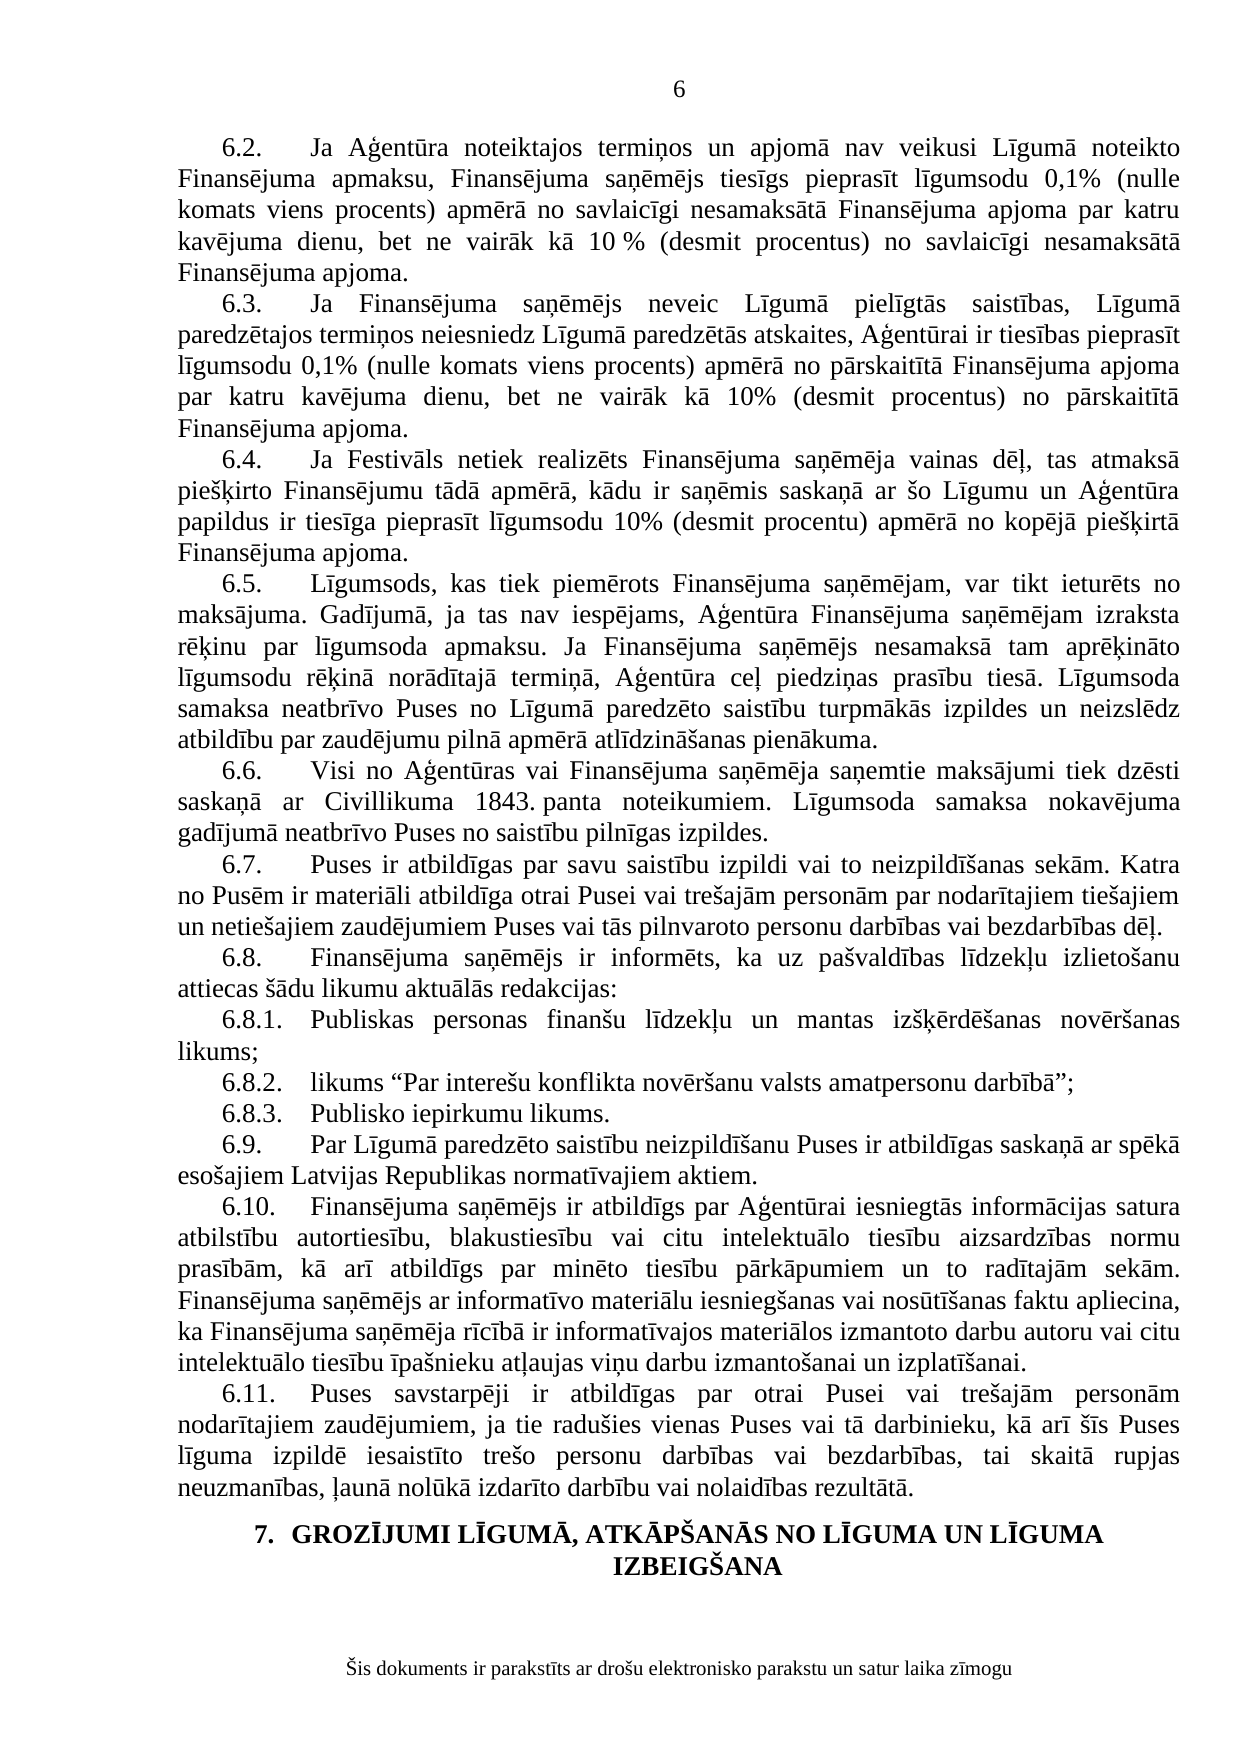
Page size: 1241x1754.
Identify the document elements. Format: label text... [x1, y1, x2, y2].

list Publiskas personas finanšu līdzekļu un mantas izšķērdēšanas novēršanas likums; [177, 1003, 1181, 1066]
list Līgumsods, kas tiek piemērots Finansējuma saņēmējam, var tikt ieturēts no maksājuma. Gadījumā, ja tas nav iespējams, Aģentūra Finansējuma saņēmējam izraksta rēķinu par līgumsoda apmaksu. Ja Finansējuma saņēmējs nesamaksā tam aprēķināto līgumsodu rēķinā norādītajā termiņā, Aģentūra ceļ piedziņas prasību tiesā. Līgumsoda samaksa neatbrīvo Puses no Līgumā paredzēto saistību turpmākās izpildes un neizslēdz atbildību par zaudējumu pilnā apmērā atlīdzināšanas pienākuma. [177, 567, 1181, 754]
list Publisko iepirkumu likums. [177, 1097, 1181, 1128]
list Finansējuma saņēmējs ir atbildīgs par Aģentūrai iesniegtās informācijas satura atbilstību autortiesību, blakustiesību vai citu intelektuālo tiesību aizsardzības normu prasībām, kā arī atbildīgs par minēto tiesību pārkāpumiem un to radītajām sekām. Finansējuma saņēmējs ar informatīvo materiālu iesniegšanas vai nosūtīšanas faktu apliecina, ka Finansējuma saņēmēja rīcībā ir informatīvajos materiālos izmantoto darbu autoru vai citu intelektuālo tiesību īpašnieku atļaujas viņu darbu izmantošanai un izplatīšanai. [177, 1190, 1181, 1377]
list Ja Aģentūra noteiktajos termiņos un apjomā nav veikusi Līgumā noteikto Finansējuma apmaksu, Finansējuma saņēmējs tiesīgs pieprasīt līgumsodu 0,1% (nulle komats viens procents) apmērā no savlaicīgi nesamaksātā Finansējuma apjoma par katru kavējuma dienu, bet ne vairāk kā 10 % (desmit procentus) no savlaicīgi nesamaksātā Finansējuma apjoma. [177, 131, 1181, 287]
list Puses ir atbildīgas par savu saistību izpildi vai to neizpildīšanas sekām. Katra no Pusēm ir materiāli atbildīga otrai Pusei vai trešajām personām par nodarītajiem tiešajiem un netiešajiem zaudējumiem Puses vai tās pilnvaroto personu darbības vai bezdarbības dēļ. [177, 848, 1181, 941]
list likums “Par interešu konflikta novēršanu valsts amatpersonu darbībā”; [177, 1066, 1181, 1097]
list Visi no Aģentūras vai Finansējuma saņēmēja saņemtie maksājumi tiek dzēsti saskaņā ar Civillikuma 1843. panta noteikumiem. Līgumsoda samaksa nokavējuma gadījumā neatbrīvo Puses no saistību pilnīgas izpildes. [177, 754, 1181, 848]
list Par Līgumā paredzēto saistību neizpildīšanu Puses ir atbildīgas saskaņā ar spēkā esošajiem Latvijas Republikas normatīvajiem aktiem. [177, 1128, 1181, 1190]
list GROZĪJUMI LĪGUMĀ, ATKĀPŠANĀS NO LĪGUMA UN LĪGUMA IZBEIGŠANA [177, 1518, 1181, 1581]
list Ja Finansējuma saņēmējs neveic Līgumā pielīgtās saistības, Līgumā paredzētajos termiņos neiesniedz Līgumā paredzētās atskaites, Aģentūrai ir tiesības pieprasīt līgumsodu 0,1% (nulle komats viens procents) apmērā no pārskaitītā Finansējuma apjoma par katru kavējuma dienu, bet ne vairāk kā 10% (desmit procentus) no pārskaitītā Finansējuma apjoma. [177, 287, 1181, 443]
list Puses savstarpēji ir atbildīgas par otrai Pusei vai trešajām personām nodarītajiem zaudējumiem, ja tie radušies vienas Puses vai tā darbinieku, kā arī šīs Puses līguma izpildē iesaistīto trešo personu darbības vai bezdarbības, tai skaitā rupjas neuzmanības, ļaunā nolūkā izdarīto darbību vai nolaidības rezultātā. [177, 1377, 1181, 1502]
list Ja Festivāls netiek realizēts Finansējuma saņēmēja vainas dēļ, tas atmaksā piešķirto Finansējumu tādā apmērā, kādu ir saņēmis saskaņā ar šo Līgumu un Aģentūra papildus ir tiesīga pieprasīt līgumsodu 10% (desmit procentu) apmērā no kopējā piešķirtā Finansējuma apjoma. [177, 443, 1181, 567]
list Finansējuma saņēmējs ir informēts, ka uz pašvaldības līdzekļu izlietošanu attiecas šādu likumu aktuālās redakcijas: [177, 941, 1181, 1003]
